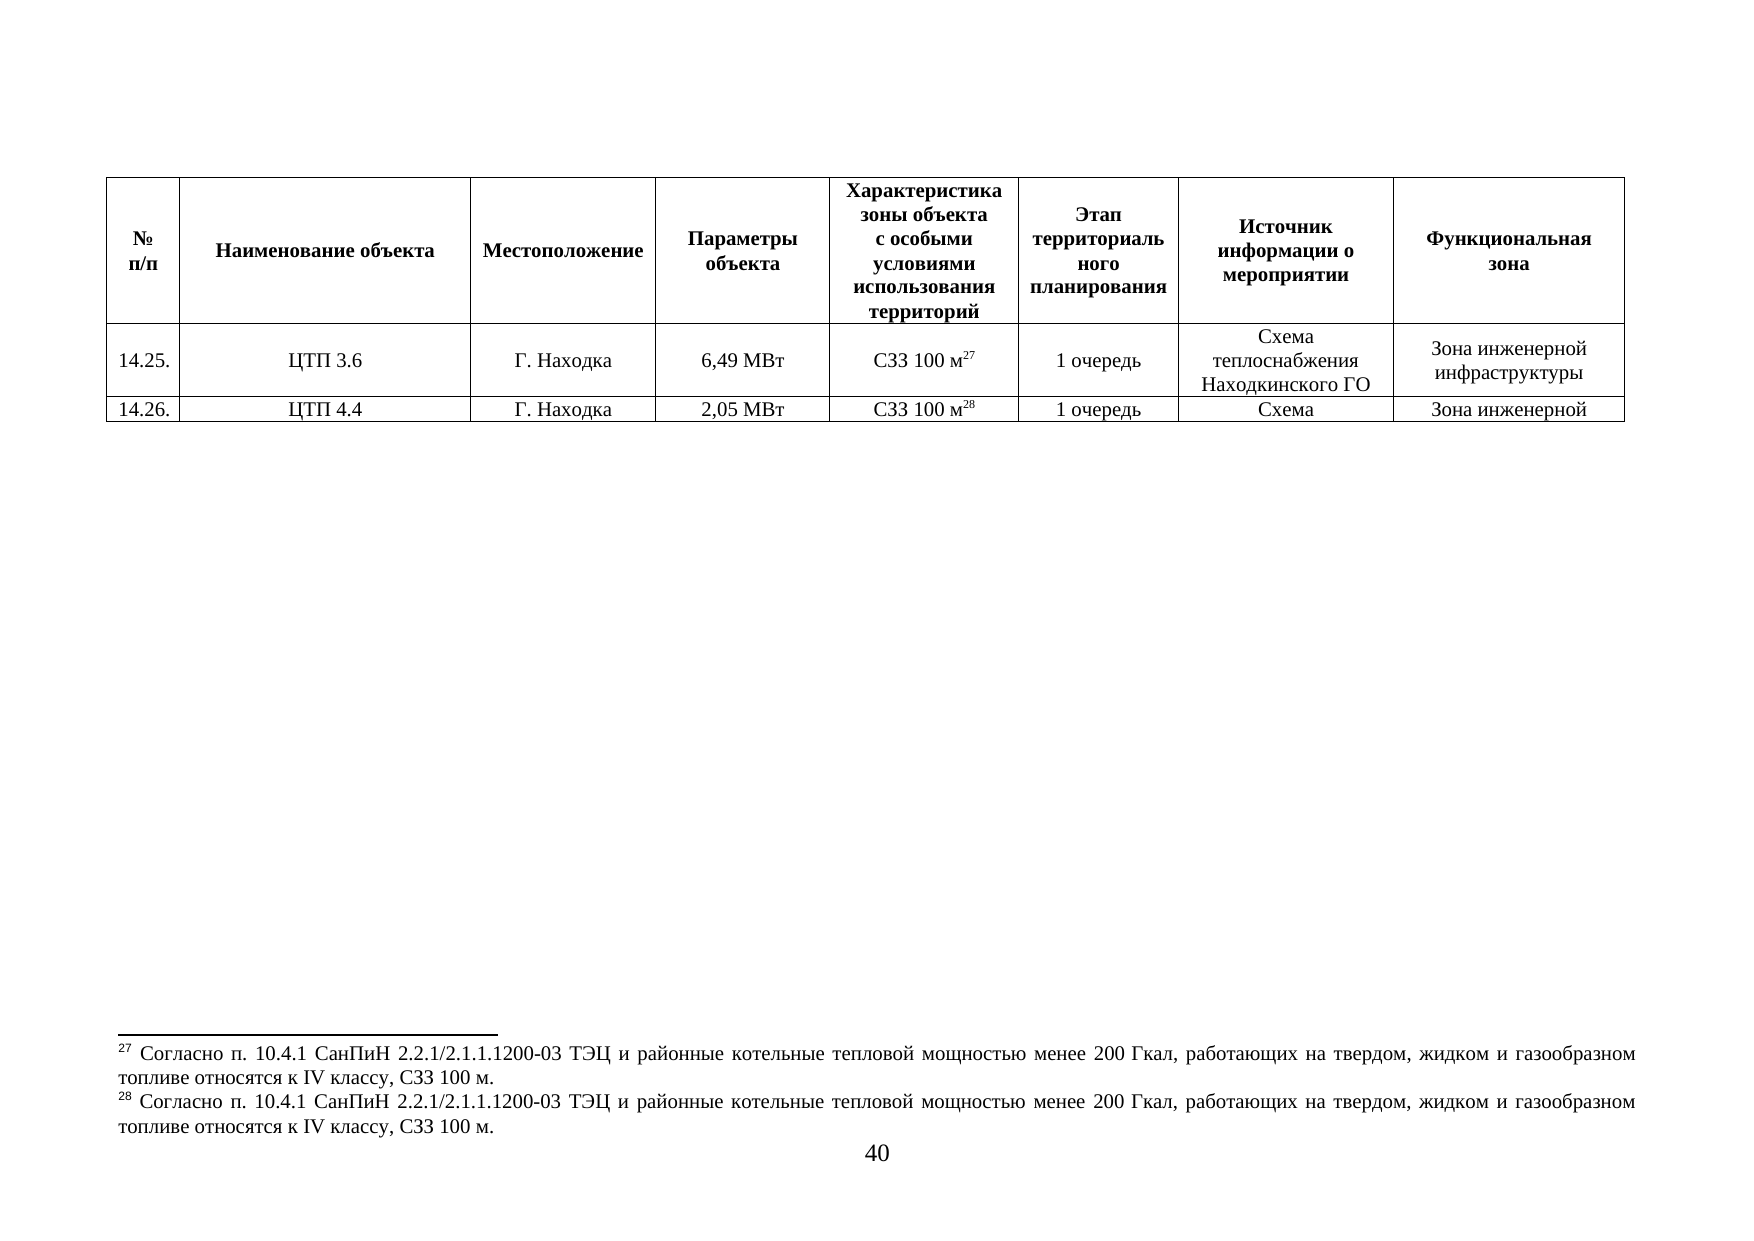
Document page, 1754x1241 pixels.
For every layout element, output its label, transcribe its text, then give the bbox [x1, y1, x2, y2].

table_cell 1 очередь [1019, 397, 1178, 421]
table_header Наименование объекта [180, 178, 470, 323]
table_cell 1 очередь [1019, 324, 1178, 396]
table_cell Зона инженерной инфраструктуры [1394, 397, 1624, 421]
table_cell Г. Находка [471, 324, 655, 396]
table_cell [107, 397, 179, 421]
table_header Параметры объекта [656, 178, 829, 323]
table_cell ЦТП 4.4 [180, 397, 470, 421]
table_cell 6,49 МВт [656, 324, 829, 396]
table_header № п/п [107, 178, 179, 323]
table_cell [107, 324, 179, 396]
table_cell СЗЗ 100 м [830, 324, 1018, 396]
table_cell Зона инженерной инфраструктуры [1394, 324, 1624, 396]
table_cell Схема теплоснабжения Находкинского ГО [1179, 324, 1393, 396]
table_cell 2,05 МВт [656, 397, 829, 421]
table_cell СЗЗ 100 м [830, 397, 1018, 421]
table_header Характеристика зоны объекта с особыми условиями использования территорий [830, 178, 1018, 323]
table_header Источник информации о мероприятии [1179, 178, 1393, 323]
table_cell Г. Находка [471, 397, 655, 421]
table_cell ЦТП 3.6 [180, 324, 470, 396]
table_header Этап территориального планирования [1019, 178, 1178, 323]
table_header Местоположение [471, 178, 655, 323]
table_cell Схема теплоснабжения Находкинского ГО [1179, 397, 1393, 421]
table_header Функциональная зона [1394, 178, 1624, 323]
